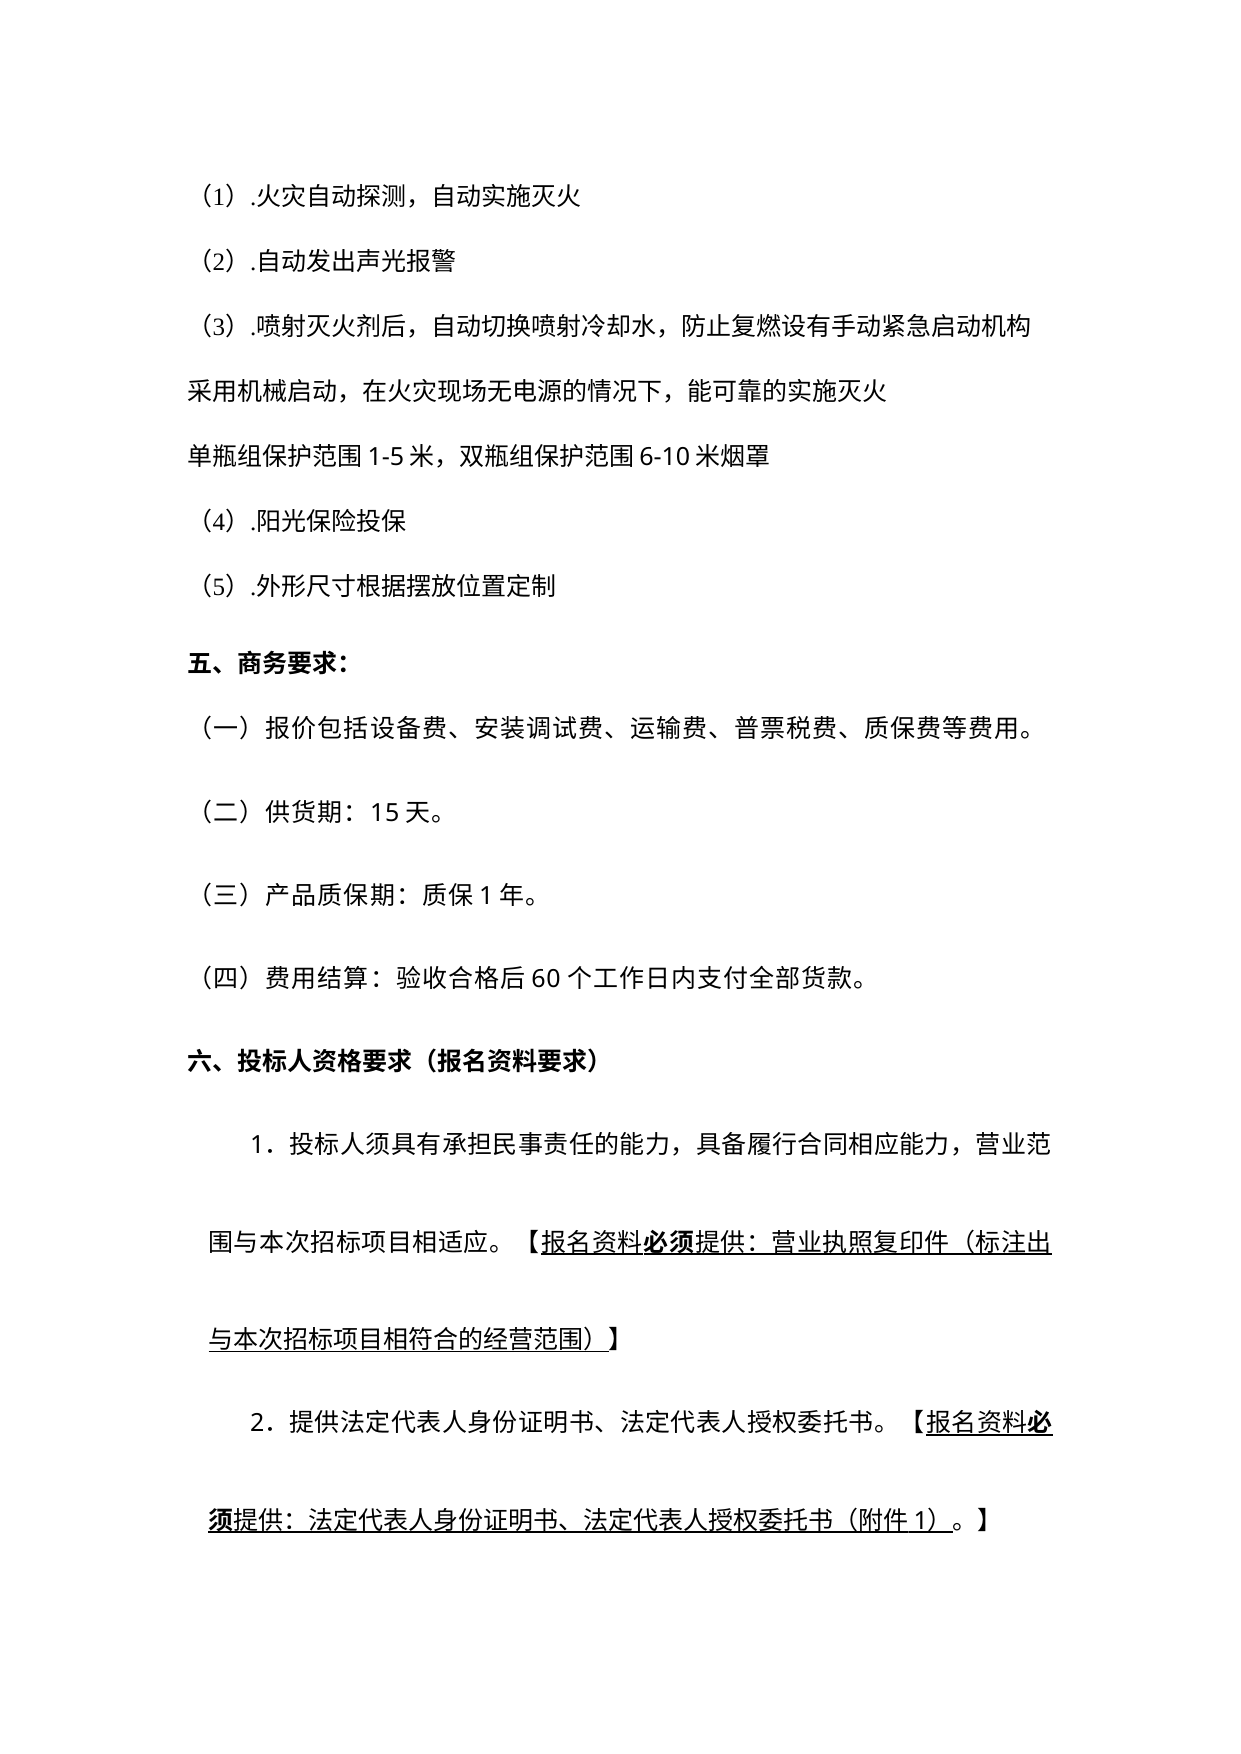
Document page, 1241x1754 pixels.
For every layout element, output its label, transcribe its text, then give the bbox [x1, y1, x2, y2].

list （三）产品质保期：质保1年。 [187, 861, 1050, 926]
list （5）.外形尺寸根据摆放位置定制 [187, 552, 1053, 617]
list 六、投标人资格要求（报名资料要求） [187, 1027, 1050, 1092]
list 投标人须具有承担民事责任的能力，具备履行合同相应能力，营业范围与本次招标项目相适应。【报名资料必须提供：营业执照复印件（标注出与本次招标项目相符合的经营范围）】 [208, 1110, 1053, 1370]
text （3）.喷射灭火剂后，自动切换喷射冷却水，防止复燃设有手动紧急启动机构 [187, 292, 1053, 357]
list （二）供货期：15天。 [187, 778, 1050, 843]
list （四）费用结算：验收合格后60个工作日内支付全部货款。 [187, 944, 1050, 1009]
text 五、商务要求： [187, 629, 1053, 694]
list （一）报价包括设备费、安装调试费、运输费、普票税费、质保费等费用。 [187, 694, 1050, 759]
text 单瓶组保护范围1-5米，双瓶组保护范围6-10米烟罩 [187, 422, 1053, 487]
list 提供法定代表人身份证明书、法定代表人授权委托书。【报名资料必须提供：法定代表人身份证明书、法定代表人授权委托书（附件1）。】 [208, 1388, 1053, 1551]
text （4）.阳光保险投保 [187, 487, 1053, 552]
text （2）.自动发出声光报警 [187, 227, 1053, 292]
text （1）.火灾自动探测，自动实施灭火 [187, 162, 1053, 227]
text 采用机械启动，在火灾现场无电源的情况下，能可靠的实施灭火 [187, 357, 1053, 422]
